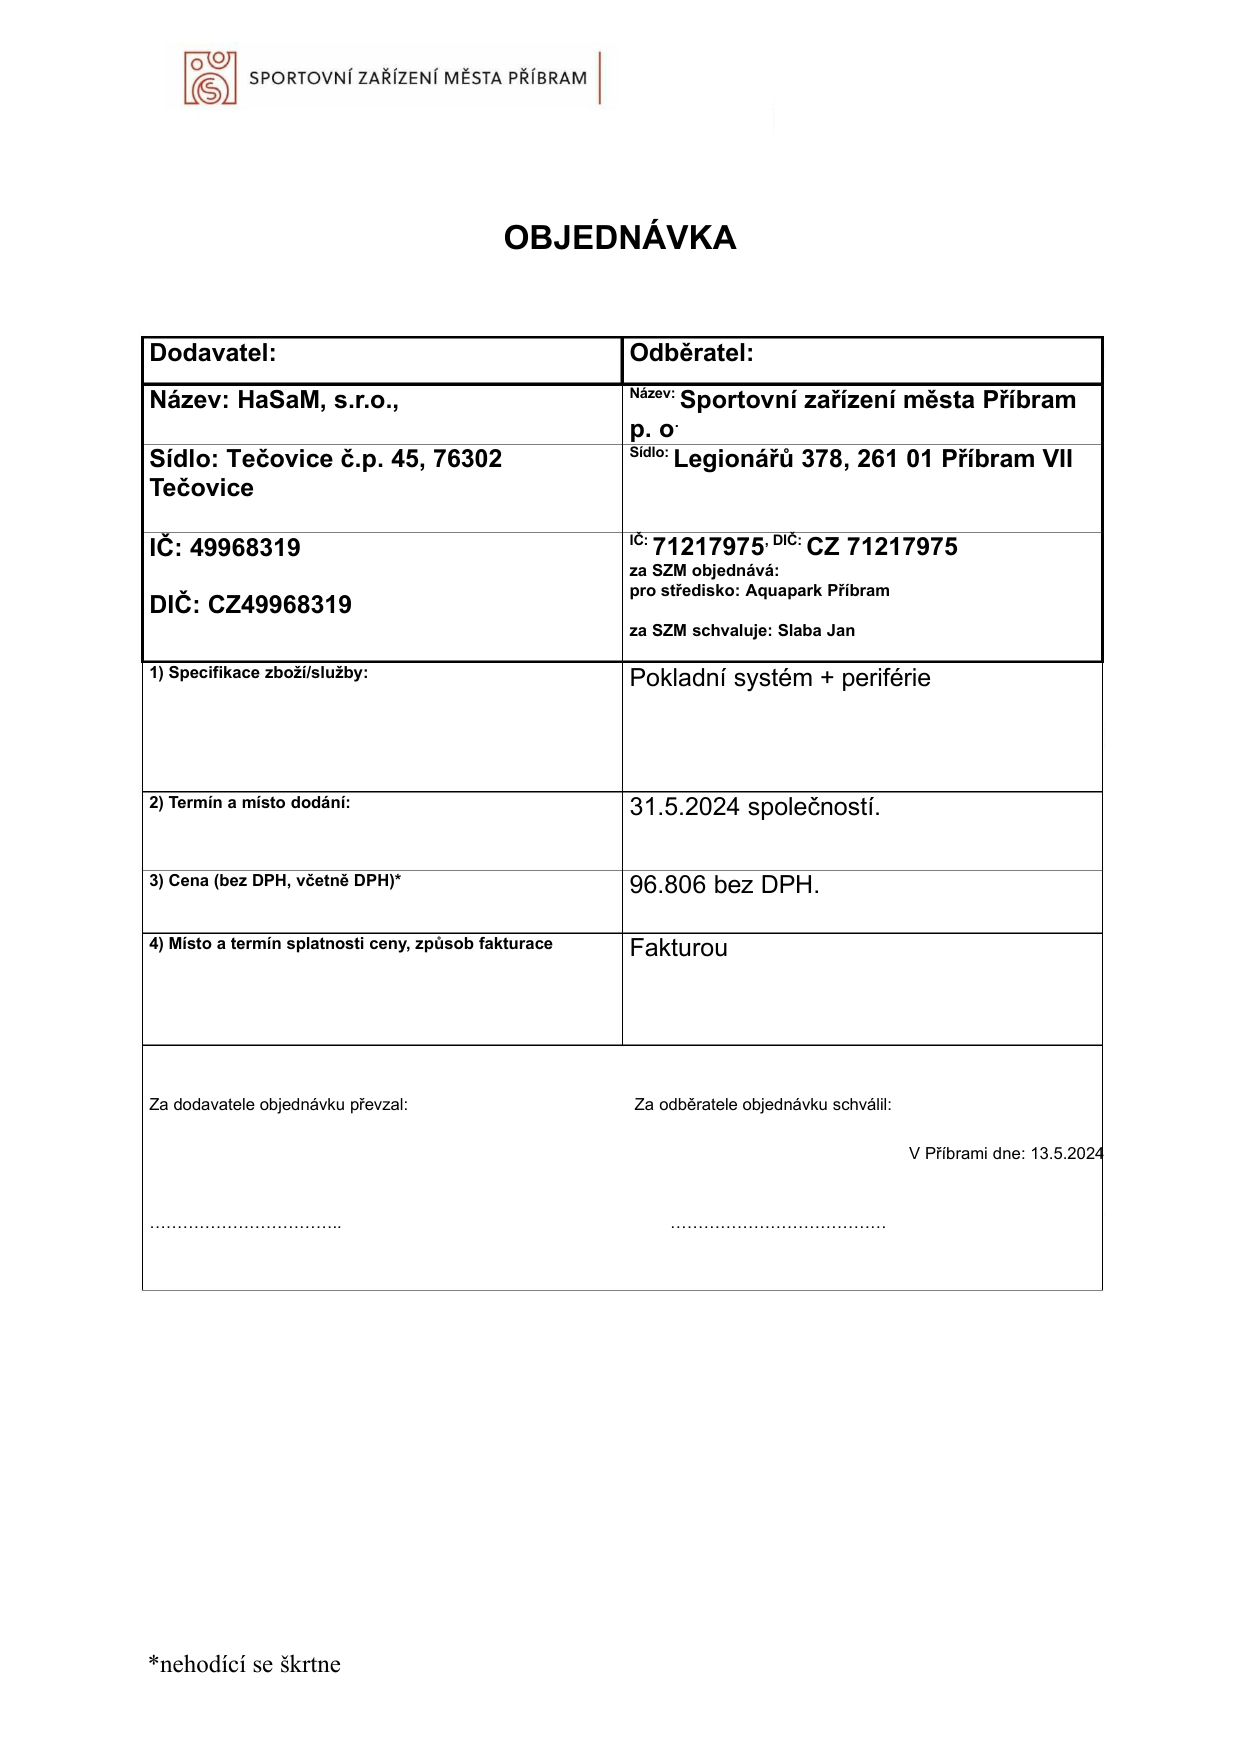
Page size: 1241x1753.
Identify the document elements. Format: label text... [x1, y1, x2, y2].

text ) Cena (bez DPH, včetně DPH)* [158, 872, 425, 890]
text Fakturou [629, 934, 845, 962]
text 2 [149, 793, 183, 812]
text 96.806 bez DPH. [629, 872, 845, 899]
text za SZM objednává: [629, 562, 992, 580]
text Za dodavatele objednávku převzal: [149, 1096, 432, 1114]
text DIČ: CZ49968319 [149, 592, 377, 619]
picture [164, 42, 775, 136]
text IČ: 71217975, DIČ: CZ 71217975 [629, 533, 992, 561]
text za SZM schvaluje: Slaba Jan [629, 621, 880, 640]
text Sídlo: Legionářů 378, 261 01 Příbram VII [629, 445, 1103, 473]
text ………………………………… [670, 1213, 911, 1232]
picture [138, 333, 1106, 1293]
text Pokladní systém + periférie [629, 664, 956, 692]
text nehodící se škrtne [160, 1651, 366, 1678]
text ) Specifikace zboží/služby: [158, 664, 393, 682]
text Název: Sportovní zařízení města Příbram [629, 386, 1109, 414]
text … [149, 1213, 166, 1232]
text * [147, 1651, 160, 1678]
text Název: HaSaM, s.r.o., [149, 387, 426, 414]
text Dodavatel: [149, 339, 302, 367]
text 4) Místo a termín splatnosti ceny, způsob fakturace [149, 935, 578, 953]
text Tečovice [149, 474, 281, 502]
text V Příbrami dne: 13.5.2024 [909, 1145, 1119, 1163]
text OBJEDNÁVKA [503, 220, 763, 257]
text ) Termín a místo dodání: [183, 793, 393, 812]
text pro středisko: Aquapark Příbram [629, 582, 914, 600]
text Sídlo: Tečovice č.p. 45, 76302 [149, 446, 526, 473]
text Odběratel: [629, 339, 779, 367]
text 31.5.2024 společností. [629, 793, 906, 821]
text IČ: 49968319 [149, 534, 326, 562]
text Za odběratele objednávku schválil: [634, 1096, 916, 1114]
text ………………………….. [166, 1213, 366, 1232]
text p. o. [629, 415, 704, 443]
